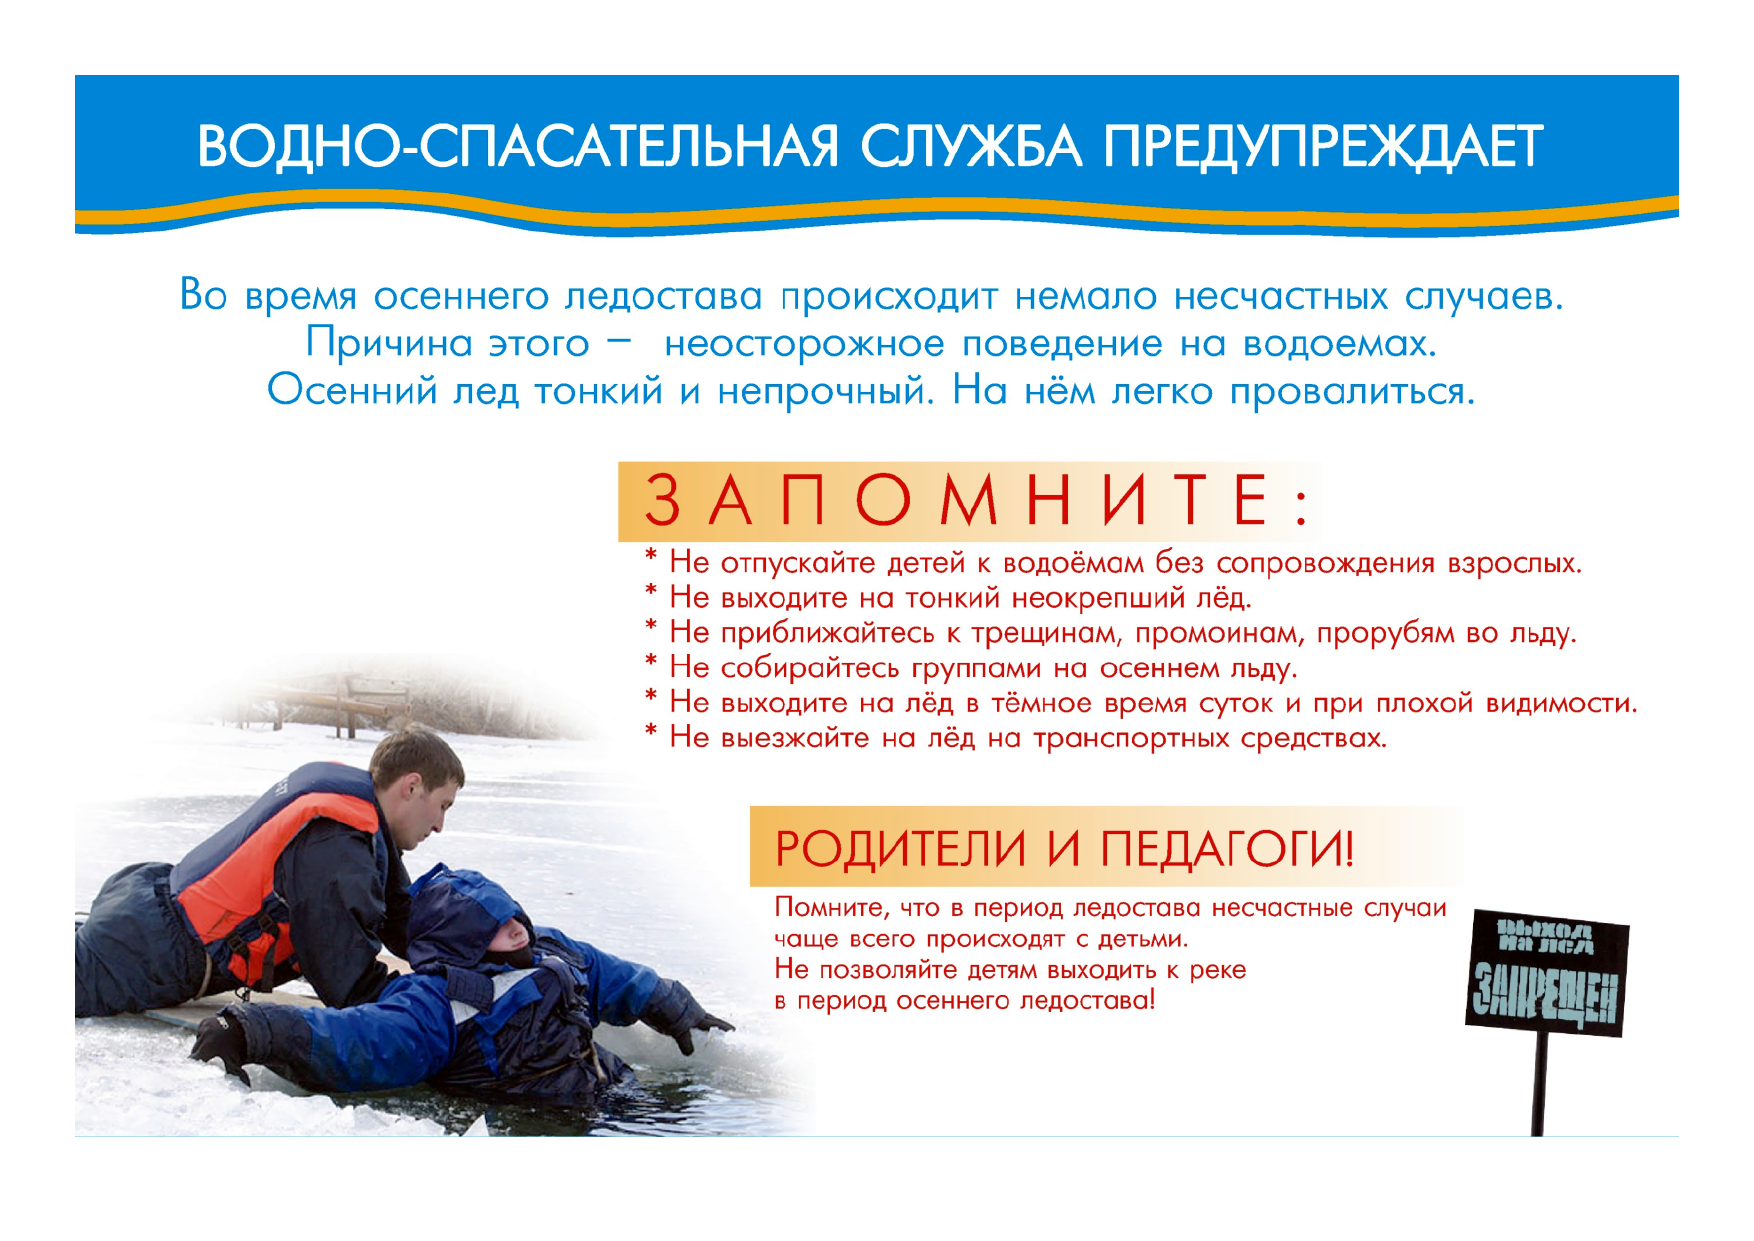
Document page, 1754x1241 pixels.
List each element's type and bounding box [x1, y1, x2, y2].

picture [75, 75, 1679, 1137]
